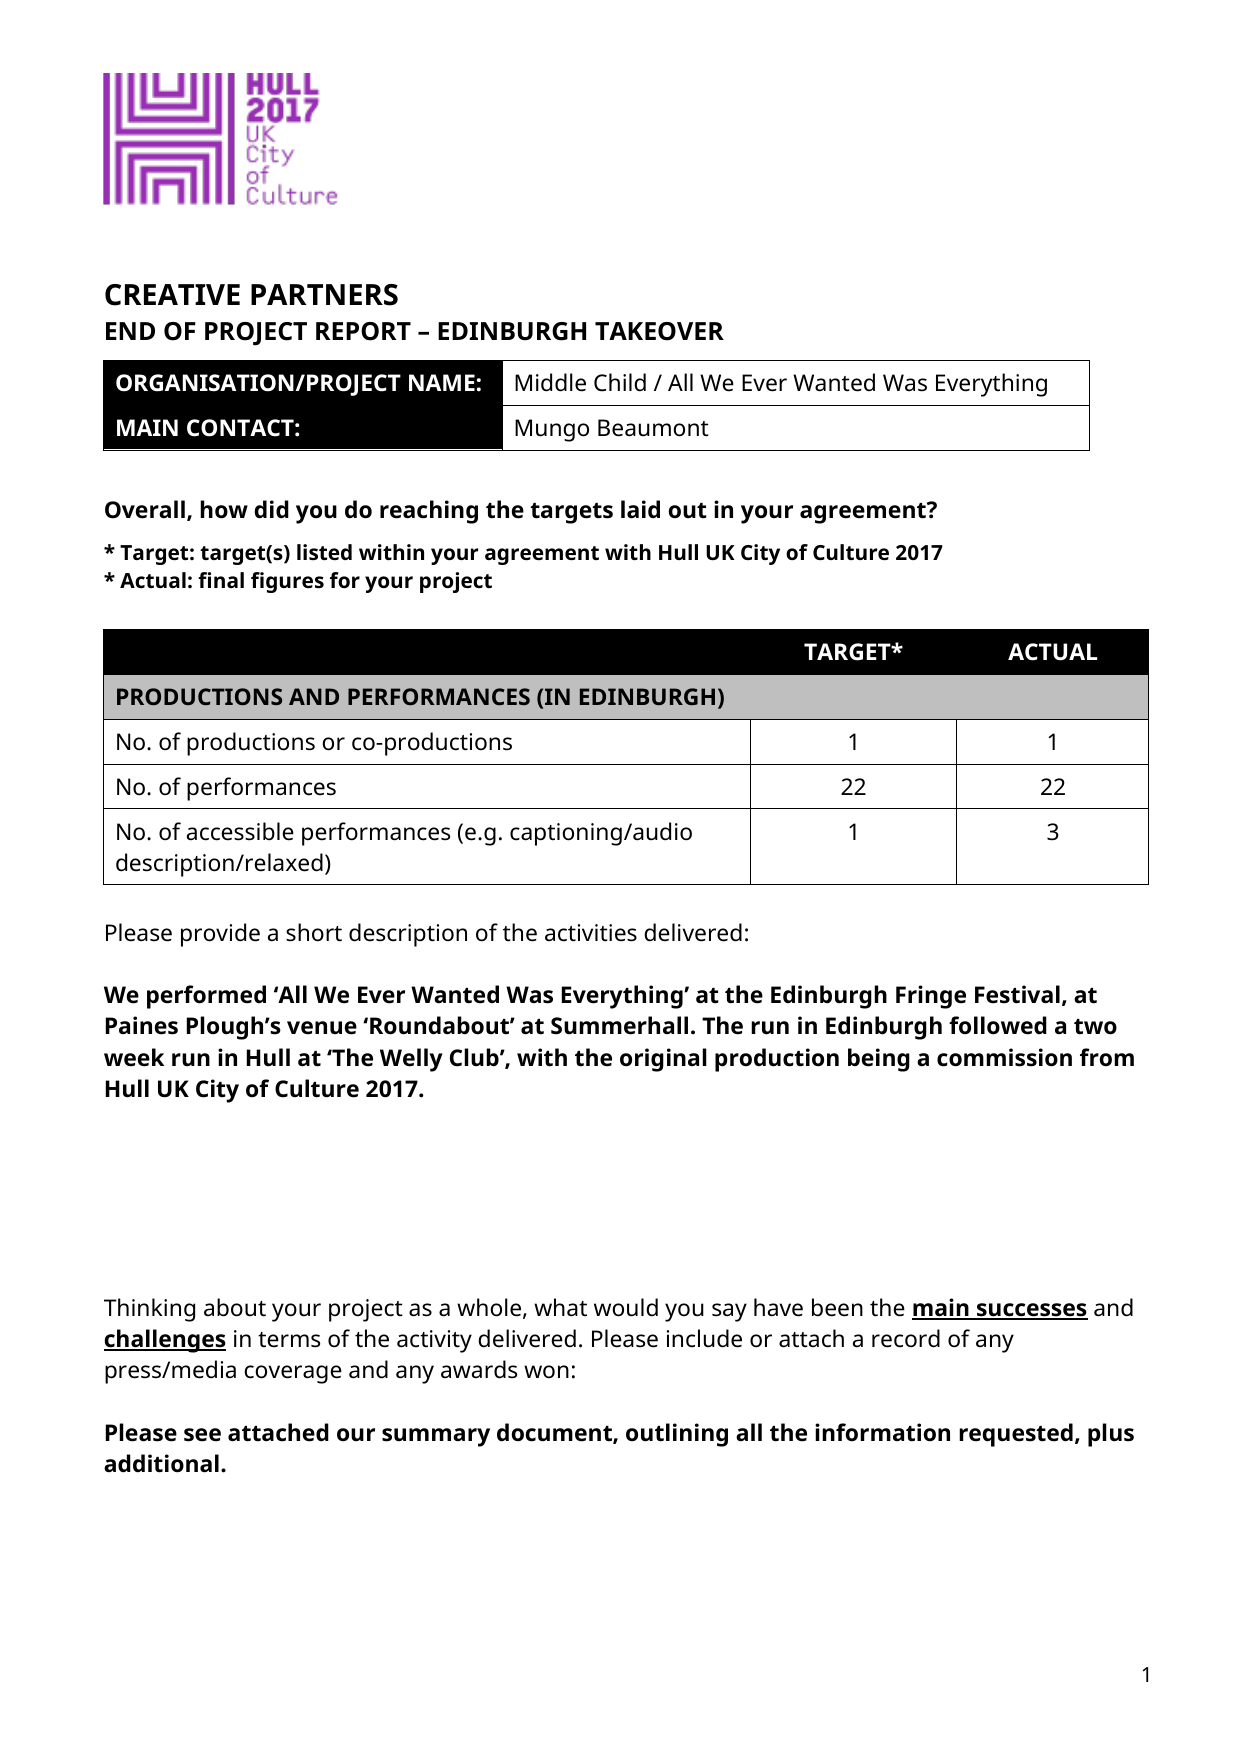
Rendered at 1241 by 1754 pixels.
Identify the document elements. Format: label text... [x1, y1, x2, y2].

text * Actual: final figures for your project [103, 567, 1152, 629]
table_cell No. of accessible performances (e.g. captioning/audio description/relaxed) [104, 809, 750, 884]
text Please provide a short description of the activities delivered: [103, 917, 1152, 948]
text Thinking about your project as a whole, what would you say have been the main successes and challenges in terms of the activity delivered. Please include or attach a record of any press/media coverage and any awards won: [103, 1292, 1152, 1385]
table_cell PRODUCTIONS AND PERFORMANCES (IN EDINBURGH) [104, 675, 1148, 719]
table_header ORGANISATION/PROJECT NAME: [104, 361, 502, 405]
table_cell 3 [957, 809, 1148, 884]
table_cell MAIN CONTACT: [104, 406, 502, 449]
table_cell 1 [751, 809, 956, 884]
table_header TARGET* [751, 630, 956, 674]
table_cell No. of productions or co-productions [104, 720, 750, 763]
text We performed ‘All We Ever Wanted Was Everything’ at the Edinburgh Fringe Festival, at Paines Plough’s venue ‘Roundabout’ at Summerhall. The run in Edinburgh followed a two week run in Hull at ‘The Welly Club’, with the original production being a commission from Hull UK City of Culture 2017. [103, 979, 1152, 1104]
text Please see attached our summary document, outlining all the information requested, plus additional. [103, 1417, 1152, 1479]
table_cell No. of performances [104, 765, 750, 808]
text CREATIVE PARTNERS END OF PROJECT REPORT – EDINBURGH TAKEOVER [103, 274, 1152, 347]
table_cell 1 [751, 720, 956, 763]
table_cell 22 [751, 765, 956, 808]
table_cell 22 [957, 765, 1148, 808]
table_header ACTUAL [957, 630, 1148, 674]
table_cell 1 [957, 720, 1148, 763]
text Overall, how did you do reaching the targets laid out in your agreement? [103, 494, 1152, 526]
table_cell Mungo Beaumont [503, 406, 1089, 449]
table_header Middle Child / All We Ever Wanted Was Everything [503, 361, 1089, 405]
table_header [104, 630, 750, 674]
text * Target: target(s) listed within your agreement with Hull UK City of Culture 2017 [103, 538, 1152, 567]
